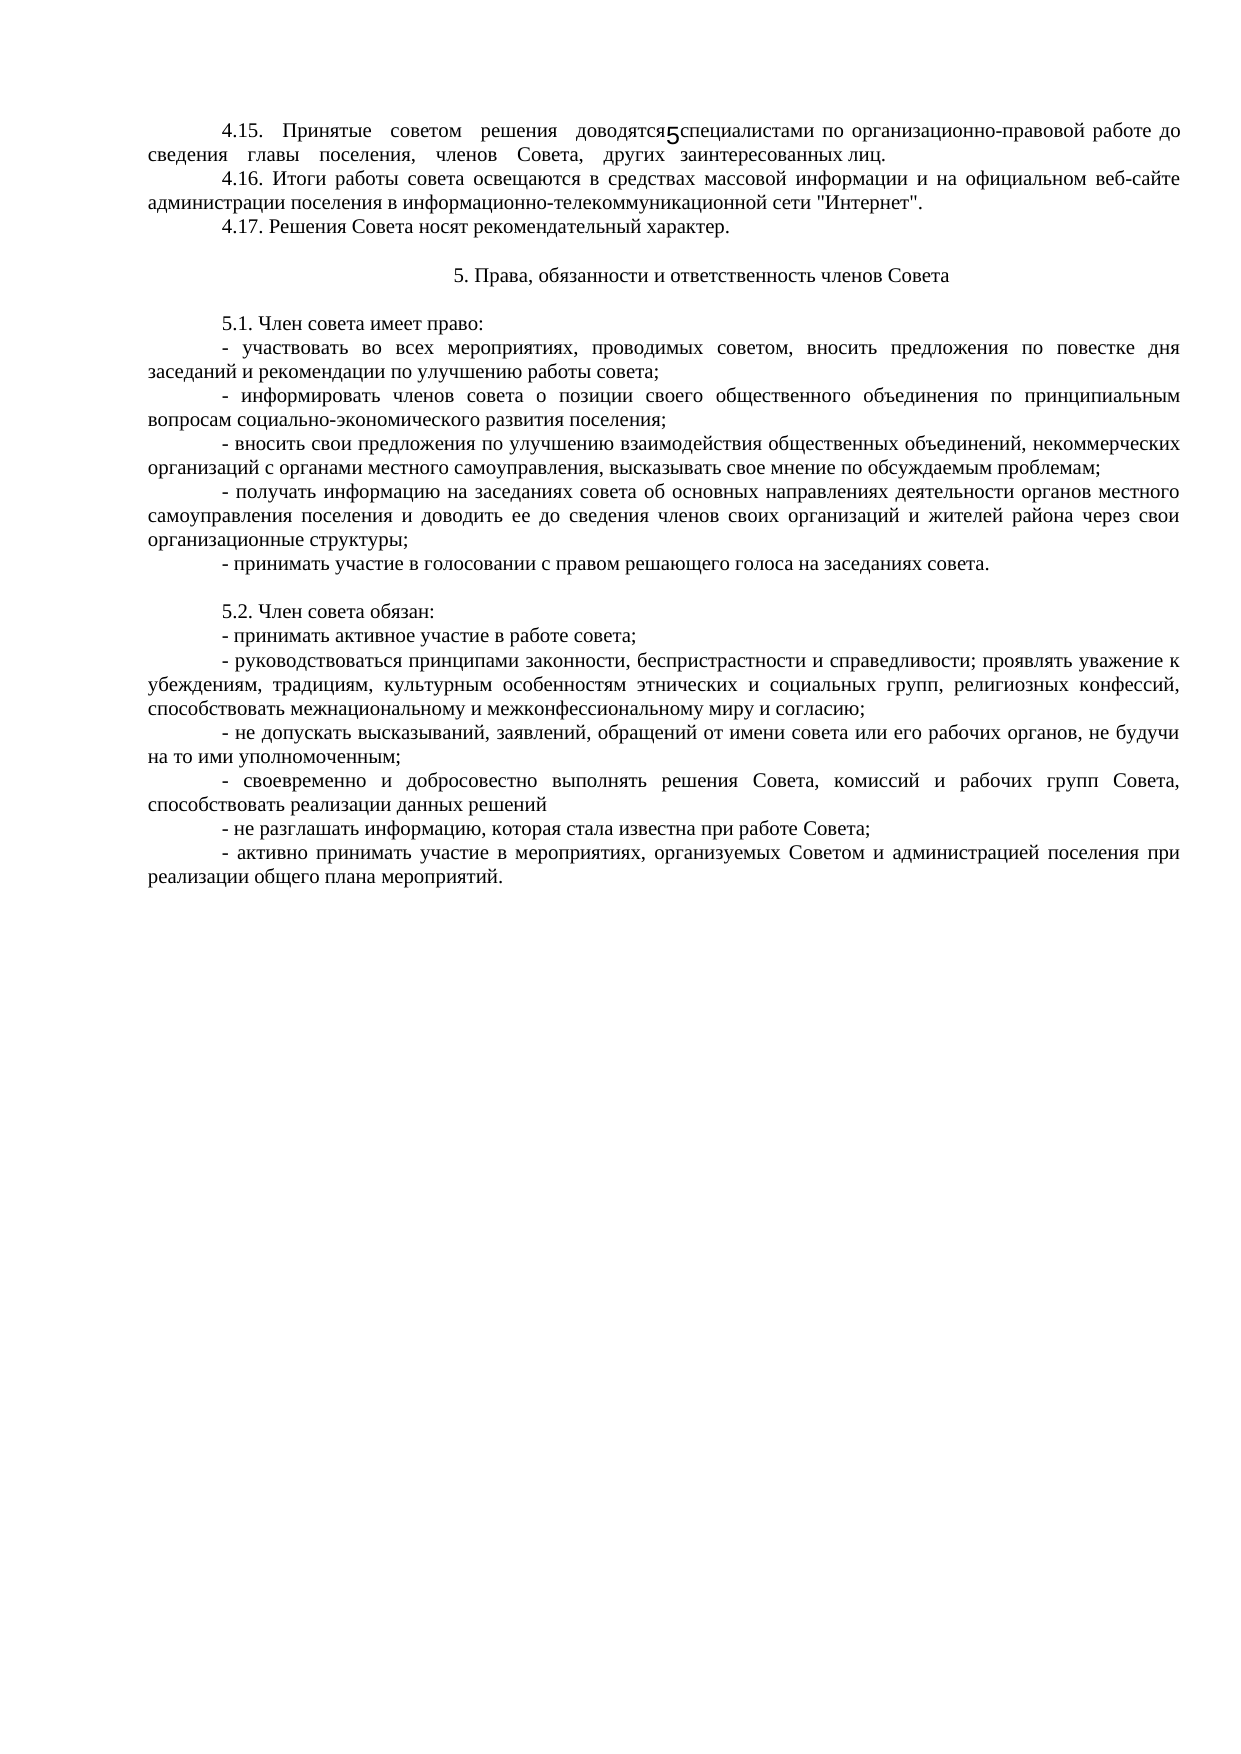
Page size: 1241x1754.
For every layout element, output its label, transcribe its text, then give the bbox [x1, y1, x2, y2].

text - участвовать во всех мероприятиях, проводимых советом, вносить предложения по повестке дня заседаний и рекомендации по улучшению работы совета; [148, 335, 1181, 383]
text - своевременно и добросовестно выполнять решения Совета, комиссий и рабочих групп Совета, способствовать реализации данных решений [148, 768, 1181, 816]
text 5.2. Член совета обязан: [148, 599, 1181, 623]
text - активно принимать участие в мероприятиях, организуемых Советом и администрацией поселения при реализации общего плана мероприятий. [148, 840, 1181, 888]
text - не допускать высказываний, заявлений, обращений от имени совета или его рабочих органов, не будучи на то ими уполномоченным; [148, 720, 1181, 768]
text - принимать участие в голосовании с правом решающего голоса на заседаниях совета. [148, 551, 1181, 575]
text - информировать членов совета о позиции своего общественного объединения по принципиальным вопросам социально-экономического развития поселения; [148, 383, 1181, 431]
text - руководствоваться принципами законности, беспристрастности и справедливости; проявлять уважение к убеждениям, традициям, культурным особенностям этнических и социальных групп, религиозных конфессий, способствовать межнациональному и межконфессиональному миру и согласию; [148, 647, 1181, 720]
text 4.15. Принятые советом решения доводятся специалистами по организационно-правовой работе до сведения главы поселения, членов Совета, других заинтересованных лиц. [148, 118, 1181, 166]
text 4.16. Итоги работы совета освещаются в средствах массовой информации и на официальном веб-сайте администрации поселения в информационно-телекоммуникационной сети "Интернет". [148, 166, 1181, 214]
text 5. Права, обязанности и ответственность членов Совета [148, 262, 1181, 287]
text 4.17. Решения Совета носят рекомендательный характер. [148, 214, 1181, 238]
text - получать информацию на заседаниях совета об основных направлениях деятельности органов местного самоуправления поселения и доводить ее до сведения членов своих организаций и жителей района через свои организационные структуры; [148, 479, 1181, 551]
text 5.1. Член совета имеет право: [148, 311, 1181, 335]
text - принимать активное участие в работе совета; [148, 623, 1181, 647]
text - вносить свои предложения по улучшению взаимодействия общественных объединений, некоммерческих организаций с органами местного самоуправления, высказывать свое мнение по обсуждаемым проблемам; [148, 431, 1181, 479]
text - не разглашать информацию, которая стала известна при работе Совета; [148, 816, 1181, 840]
